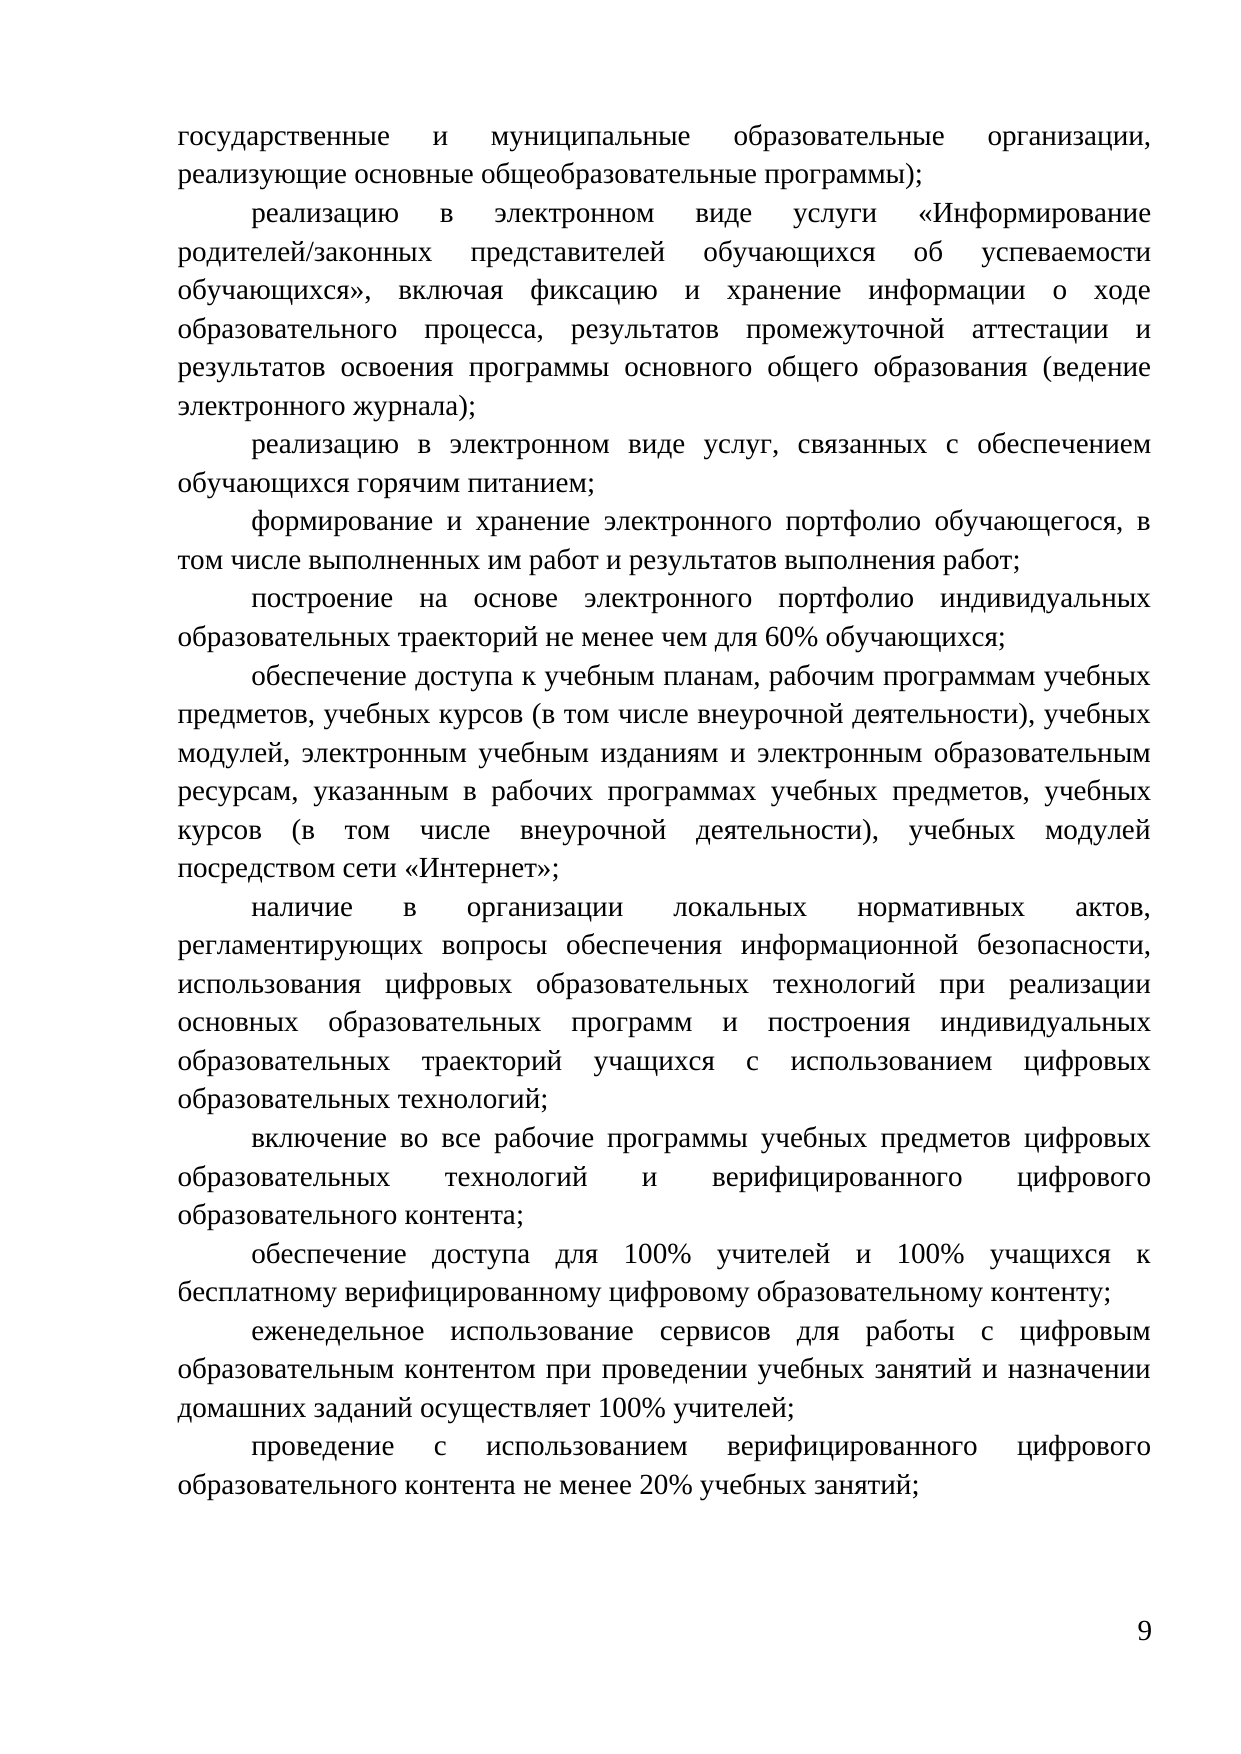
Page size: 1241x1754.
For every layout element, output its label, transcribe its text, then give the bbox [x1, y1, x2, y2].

text построение на основе электронного портфолио индивидуальных образовательных траекторий не менее чем для 60% обучающихся; [177, 581, 1152, 653]
text обеспечение доступа для 100% учителей и 100% учащихся к бесплатному верифицированному цифровому образовательному контенту; [177, 1236, 1152, 1308]
text еженедельное использование сервисов для работы с цифровым образовательным контентом при проведении учебных занятий и назначении домашних заданий осуществляет 100% учителей; [177, 1313, 1152, 1423]
text включение во все рабочие программы учебных предметов цифровых образовательных технологий и верифицированного цифрового образовательного контента; [177, 1120, 1152, 1231]
text наличие в организации локальных нормативных актов, регламентирующих вопросы обеспечения информационной безопасности, использования цифровых образовательных технологий при реализации основных образовательных программ и построения индивидуальных образовательных траекторий учащихся с использованием цифровых образовательных технологий; [177, 889, 1152, 1115]
text обеспечение доступа к учебным планам, рабочим программам учебных предметов, учебных курсов (в том числе внеурочной деятельности), учебных модулей, электронным учебным изданиям и электронным образовательным ресурсам, указанным в рабочих программах учебных предметов, учебных курсов (в том числе внеурочной деятельности), учебных модулей посредством сети «Интернет»; [177, 658, 1152, 884]
text формирование и хранение электронного портфолио обучающегося, в том числе выполненных им работ и результатов выполнения работ; [177, 503, 1152, 576]
text реализацию в электронном виде услуги «Информирование родителей/законных представителей обучающихся об успеваемости обучающихся», включая фиксацию и хранение информации о ходе образовательного процесса, результатов промежуточной аттестации и результатов освоения программы основного общего образования (ведение электронного журнала); [177, 195, 1152, 421]
text проведение с использованием верифицированного цифрового образовательного контента не менее 20% учебных занятий; [177, 1428, 1152, 1501]
text реализацию в электронном виде услуг, связанных с обеспечением обучающихся горячим питанием; [177, 426, 1152, 498]
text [177, 118, 1152, 190]
